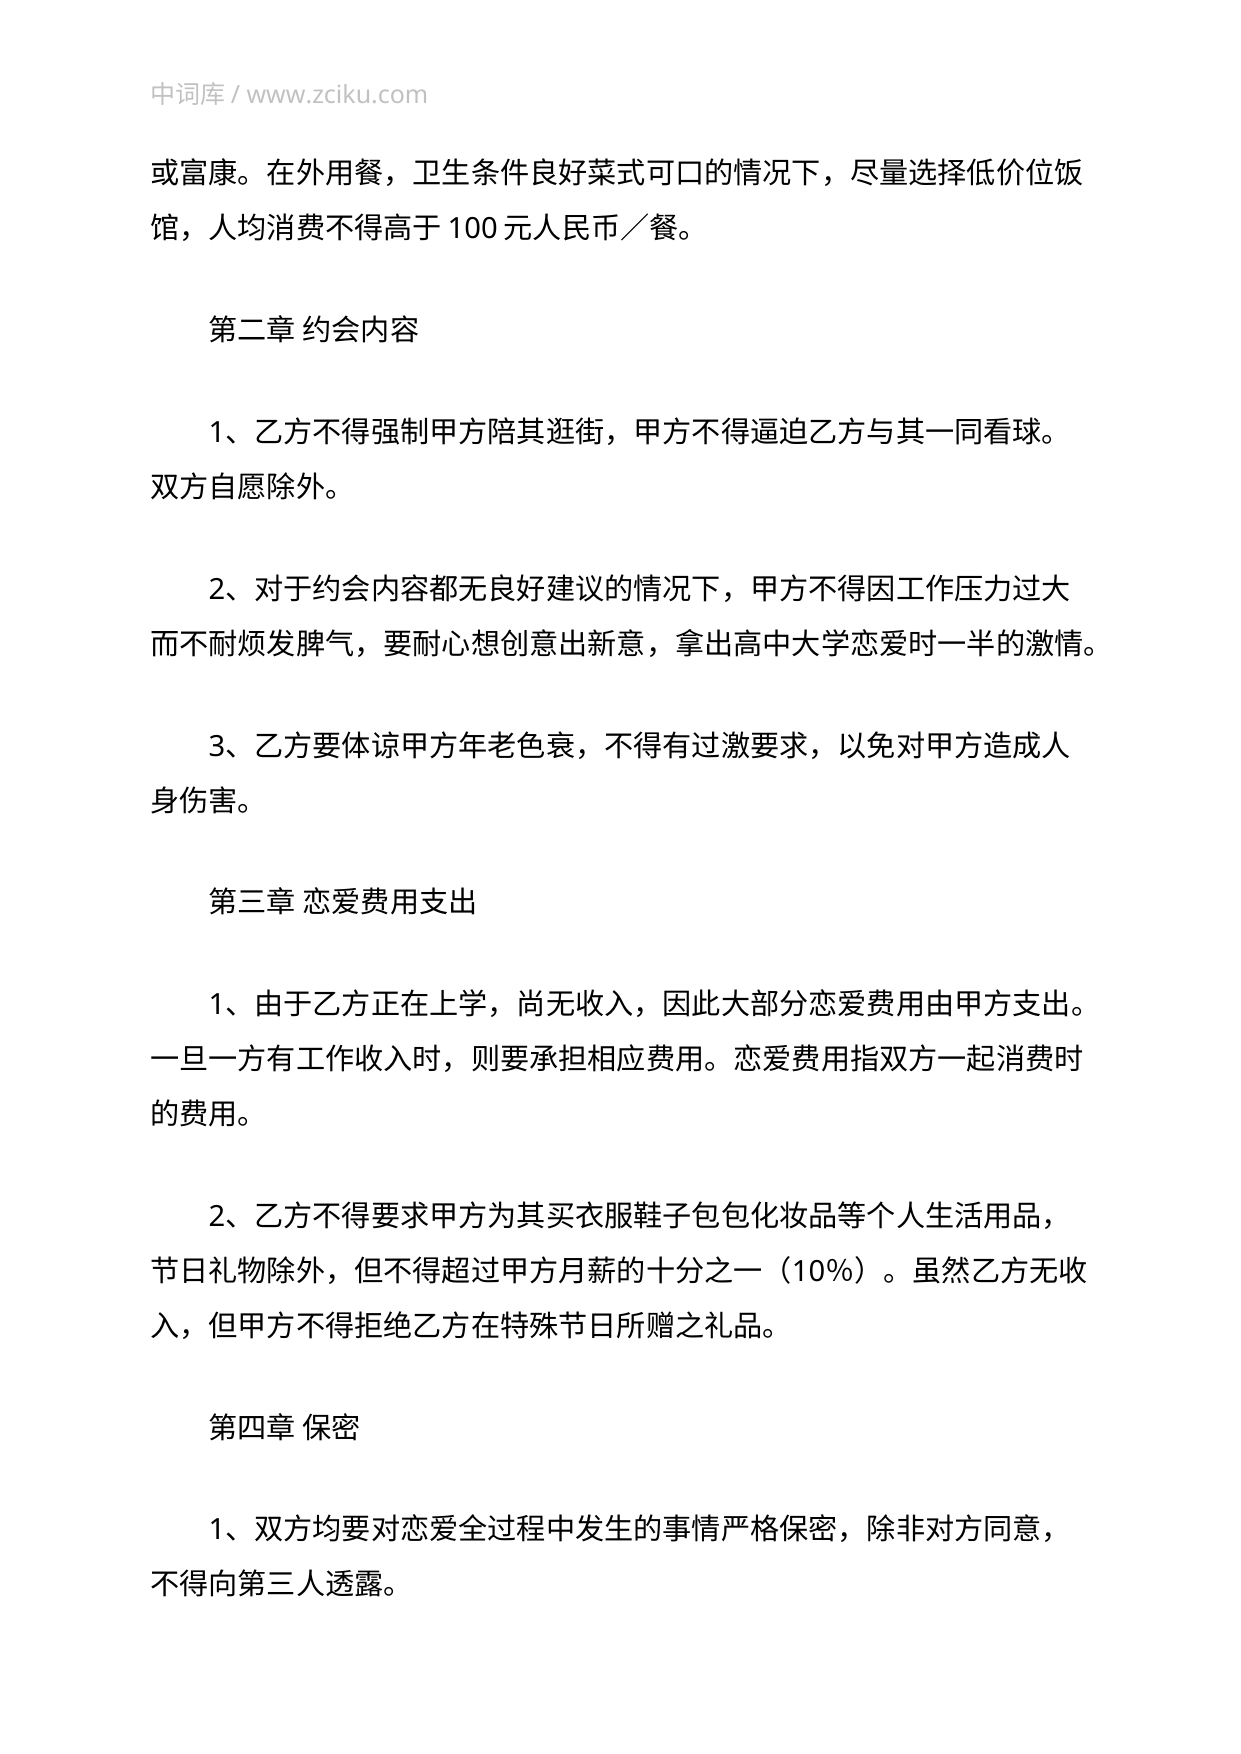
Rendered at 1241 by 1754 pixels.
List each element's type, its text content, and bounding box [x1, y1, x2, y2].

text 1、乙方不得强制甲方陪其逛街，甲方不得逼迫乙方与其一同看球。双方自愿除外。 [150, 409, 1090, 506]
text 2、对于约会内容都无良好建议的情况下，甲方不得因工作压力过大而不耐烦发脾气，要耐心想创意出新意，拿出高中大学恋爱时一半的激情。 [150, 565, 1090, 663]
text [150, 150, 1090, 247]
text 3、乙方要体谅甲方年老色衰，不得有过激要求，以免对甲方造成人身伤害。 [150, 722, 1090, 819]
text 1、双方均要对恋爱全过程中发生的事情严格保密，除非对方同意，不得向第三人透露。 [150, 1506, 1090, 1603]
text 第二章 约会内容 [150, 307, 1090, 349]
text 第四章 保密 [150, 1404, 1090, 1446]
text 第三章 恋爱费用支出 [150, 879, 1090, 921]
text 2、乙方不得要求甲方为其买衣服鞋子包包化妆品等个人生活用品，节日礼物除外，但不得超过甲方月薪的十分之一（10％）。虽然乙方无收入，但甲方不得拒绝乙方在特殊节日所赠之礼品。 [150, 1192, 1090, 1345]
text 1、由于乙方正在上学，尚无收入，因此大部分恋爱费用由甲方支出。一旦一方有工作收入时，则要承担相应费用。恋爱费用指双方一起消费时的费用。 [150, 981, 1090, 1133]
